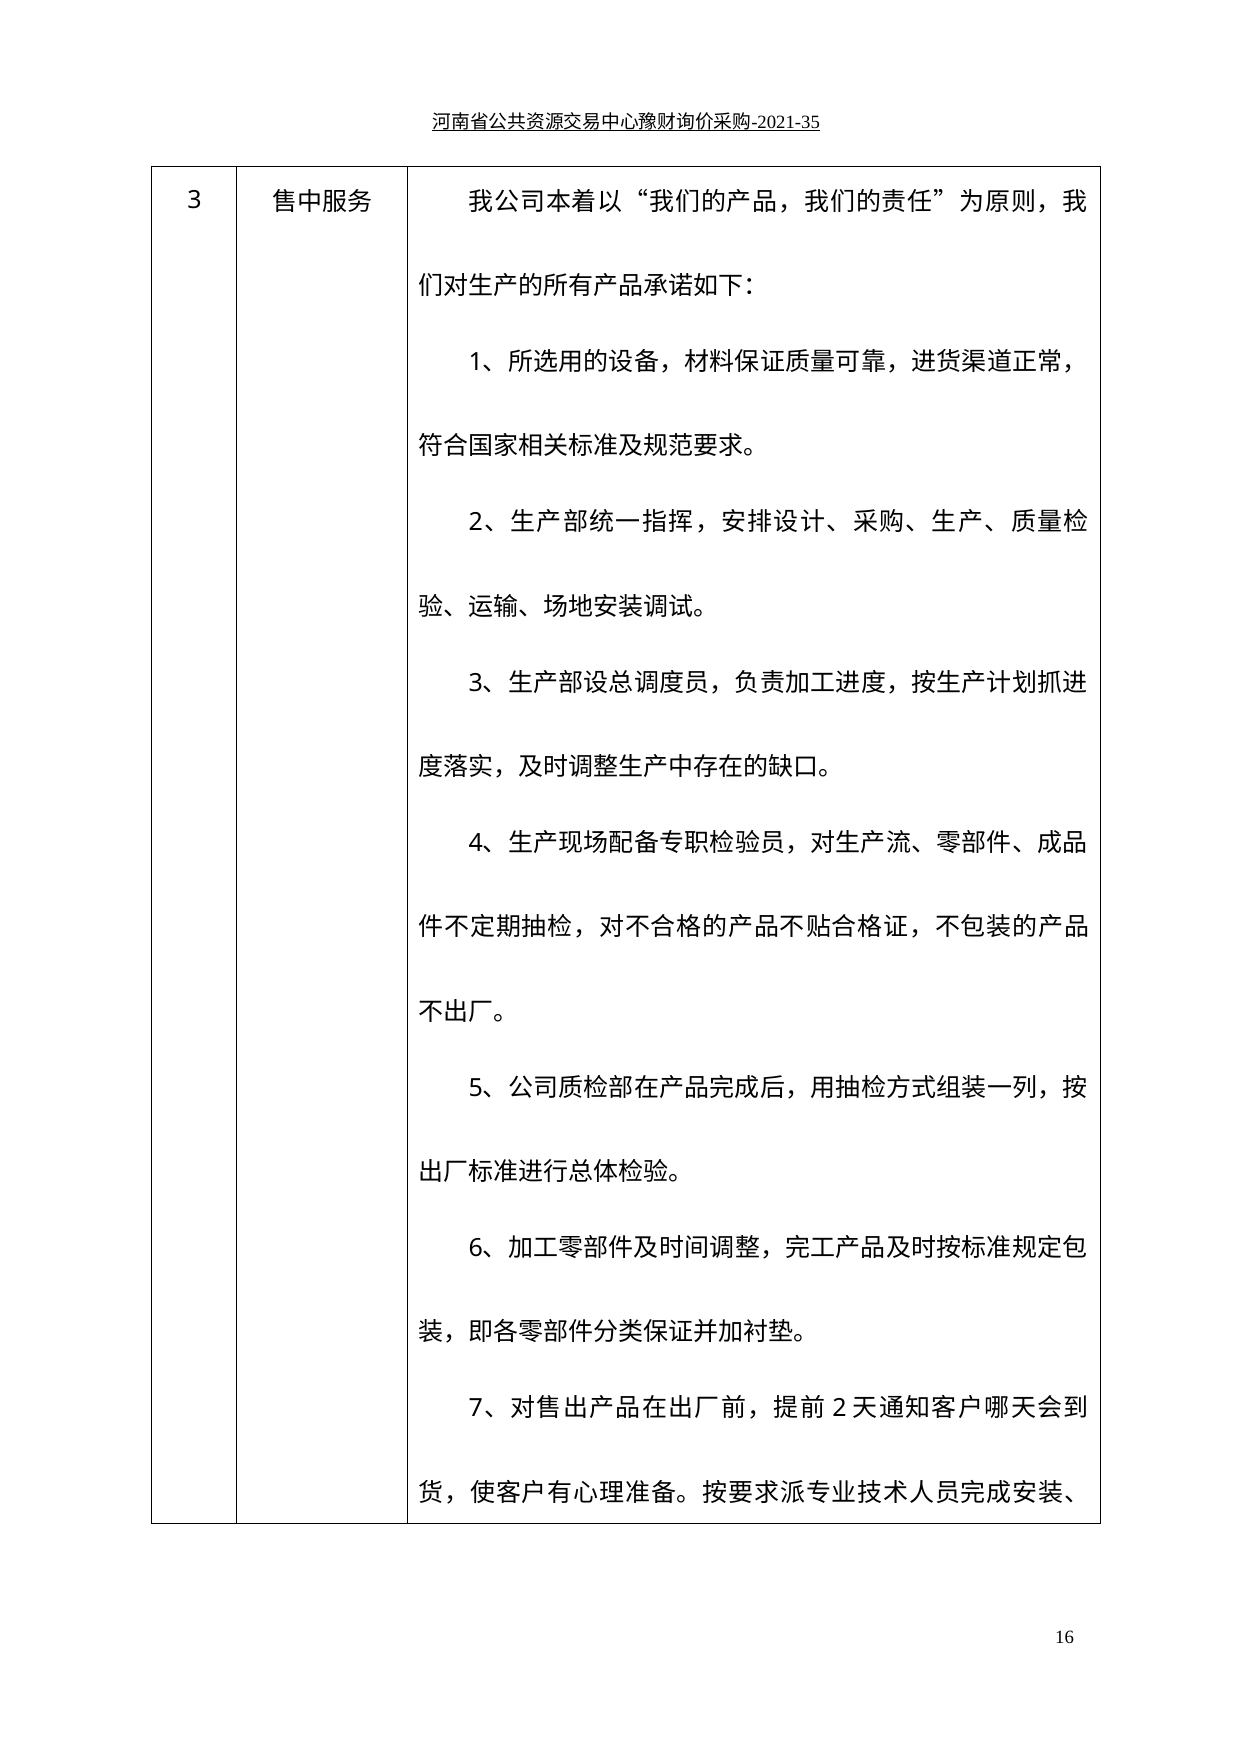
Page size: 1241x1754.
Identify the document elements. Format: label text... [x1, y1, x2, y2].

table_cell 售中服务 [237, 167, 407, 1523]
table_cell 3 [152, 167, 236, 1523]
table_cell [408, 167, 1100, 1523]
